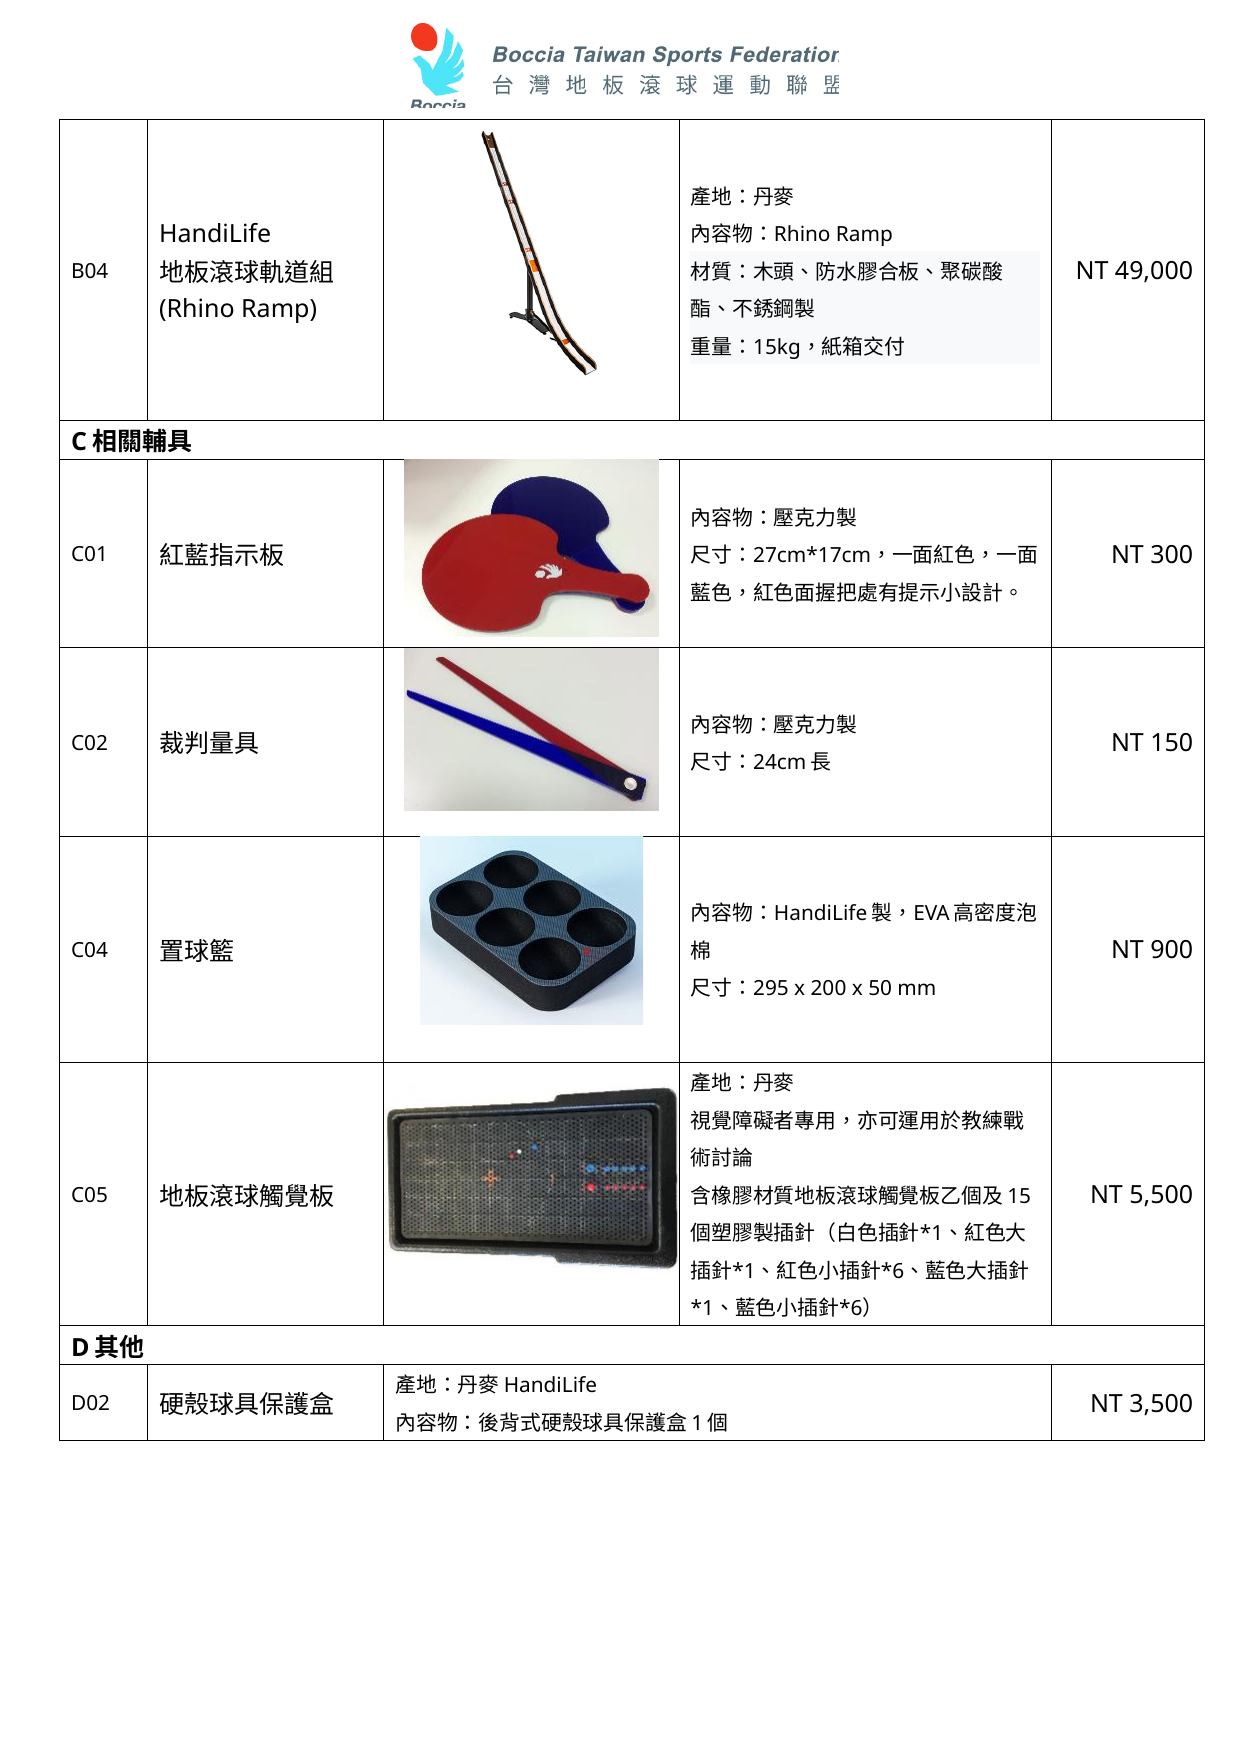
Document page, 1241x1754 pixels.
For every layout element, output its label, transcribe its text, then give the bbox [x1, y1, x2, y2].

table_cell NT 5,500 [1052, 1063, 1204, 1325]
table_cell NT 150 [1052, 648, 1204, 836]
table_cell NT 900 [1052, 837, 1204, 1062]
table_cell C相關輔具 [60, 421, 1204, 459]
table_cell 內容物：壓克力製 尺寸：24cm長 [680, 648, 1051, 836]
table_cell 硬殼球具保護盒 [148, 1365, 383, 1440]
table_cell 內容物：HandiLife製，EVA高密度泡棉 尺寸：295 x 200 x 50 mm [680, 837, 1051, 1062]
table_cell [384, 1063, 679, 1083]
picture [404, 648, 659, 811]
table_cell D其他 [60, 1326, 1204, 1364]
picture [395, 120, 663, 388]
picture [419, 836, 644, 1025]
table_cell 置球籃 [148, 837, 383, 1062]
table_cell C01 [60, 460, 147, 647]
table_cell 產地：丹麥 視覺障礙者專用，亦可運用於教練戰術討論 含橡膠材質地板滾球觸覺板乙個及15個塑膠製插針（白色插針*1、紅色大插針*1、紅色小插針*6、藍色大插針*1、藍色小插針*6） [680, 1063, 1051, 1325]
table_cell [384, 648, 679, 836]
table_cell NT 49,000 [1052, 120, 1204, 420]
table_cell [384, 1276, 679, 1325]
table_cell [384, 460, 679, 647]
table_cell 紅藍指示板 [148, 460, 383, 647]
picture [404, 459, 659, 637]
table_cell 產地：丹麥 內容物：Rhino Ramp 材質：木頭、防水膠合板、聚碳酸酯、不銹鋼製 重量：15kg，紙箱交付 [680, 120, 1051, 420]
table_cell 產地：丹麥HandiLife 內容物：後背式硬殼球具保護盒1個 [384, 1365, 1051, 1440]
table_cell 內容物：壓克力製 尺寸：27cm*17cm，一面紅色，一面藍色，紅色面握把處有提示小設計。 [680, 460, 1051, 647]
picture [411, 23, 839, 108]
table_cell B04 [60, 120, 147, 420]
table_cell NT 300 [1052, 460, 1204, 647]
table_cell 地板滾球觸覺板 [148, 1063, 383, 1325]
table_cell D02 [60, 1365, 147, 1440]
table_cell 裁判量具 [148, 648, 383, 836]
picture [385, 1084, 678, 1275]
table_cell [384, 837, 679, 1062]
table_cell C04 [60, 837, 147, 1062]
table_cell HandiLife 地板滾球軌道組 (Rhino Ramp) [148, 120, 383, 420]
table_cell [384, 120, 679, 420]
table_cell C02 [60, 648, 147, 836]
table_cell C05 [60, 1063, 147, 1325]
table_cell NT 3,500 [1052, 1365, 1204, 1440]
